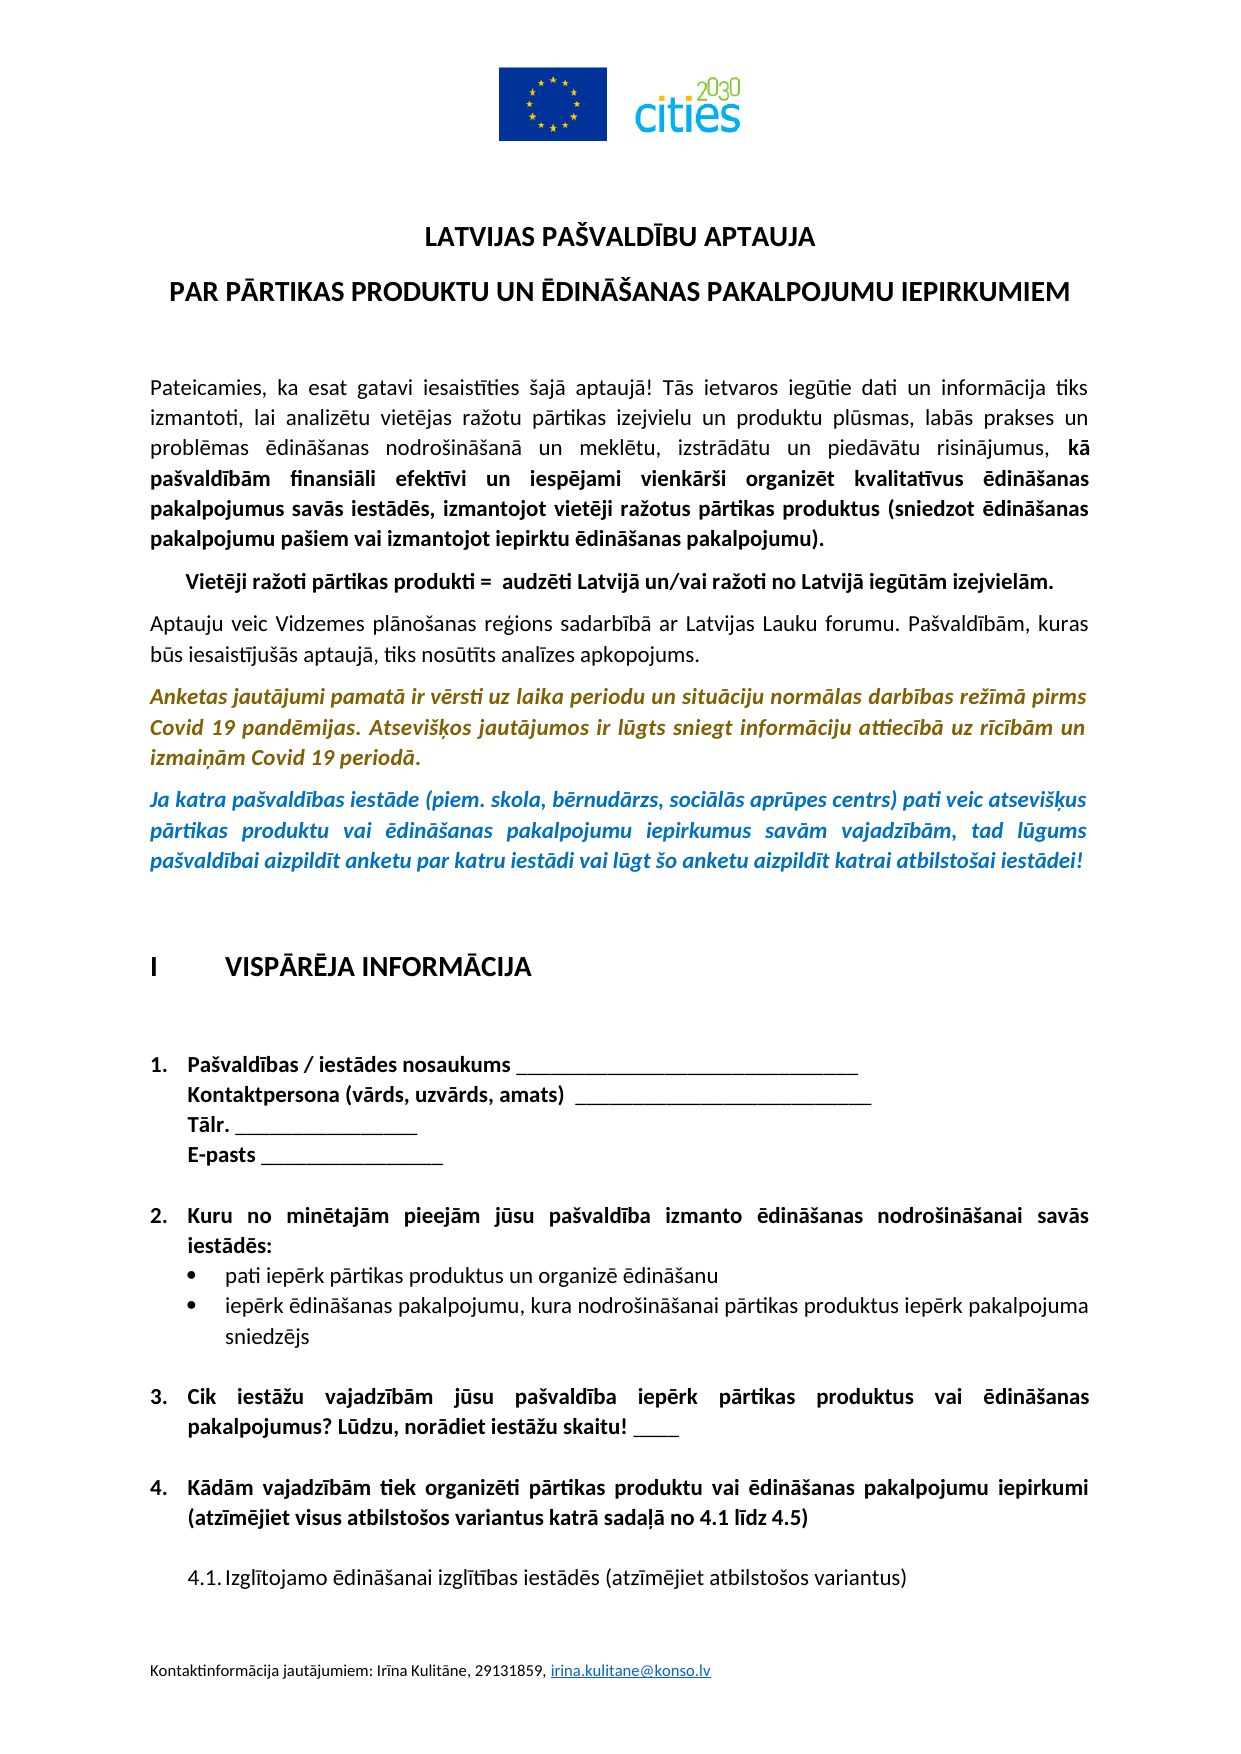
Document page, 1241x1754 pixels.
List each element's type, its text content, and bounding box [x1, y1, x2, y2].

list pati iepērk pārtikas produktus un organizē ēdināšanu [187, 1261, 1090, 1289]
text PAR PĀRTIKAS PRODUKTU UN ĒDINĀŠANAS PAKALPOJUMU IEPIRKUMIEM [150, 273, 1090, 308]
list Kādām vajadzībām tiek organizēti pārtikas produktu vai ēdināšanas pakalpojumu iepirkumi (atzīmējiet visus atbilstošos variantus katrā sadaļā no 4.1 līdz 4.5) [150, 1473, 1090, 1531]
text I VISPĀRĒJA INFORMĀCIJA [150, 948, 1090, 984]
list Kuru no minētajām pieejām jūsu pašvaldība izmanto ēdināšanas nodrošināšanai savās iestādēs: [150, 1201, 1090, 1259]
list iepērk ēdināšanas pakalpojumu, kura nodrošināšanai pārtikas produktus iepērk pakalpojuma sniedzējs [187, 1292, 1090, 1350]
list E-pasts ________________ [187, 1141, 1090, 1168]
text Aptauju veic Vidzemes plānošanas reģions sadarbībā ar Latvijas Lauku forumu. Pašvaldībām, kuras būs iesaistījušās aptaujā, tiks nosūtīts analīzes apkopojums. [150, 609, 1090, 668]
list Cik iestāžu vajadzībām jūsu pašvaldība iepērk pārtikas produktus vai ēdināšanas pakalpojumus? Lūdzu, norādiet iestāžu skaitu! ____ [150, 1382, 1090, 1440]
text LATVIJAS PAŠVALDĪBU APTAUJA [150, 218, 1090, 253]
list Izglītojamo ēdināšanai izglītības iestādēs (atzīmējiet atbilstošos variantus) [187, 1563, 1090, 1591]
list Tālr. ________________ [187, 1110, 1090, 1138]
list Pašvaldības / iestādes nosaukums ______________________________ [150, 1050, 1090, 1078]
text Pateicamies, ka esat gatavi iesaistīties šajā aptaujā! Tās ietvaros iegūtie dati un informācija tiks izmantoti, lai analizētu vietējas ražotu pārtikas izejvielu un produktu plūsmas, labās prakses un problēmas ēdināšanas nodrošināšanā un meklētu, izstrādātu un piedāvātu risinājumus, kā pašvaldībām finansiāli efektīvi un iespējami vienkārši organizēt kvalitatīvus ēdināšanas pakalpojumus savās iestādēs, izmantojot vietēji ražotus pārtikas produktus (sniedzot ēdināšanas pakalpojumu pašiem vai izmantojot iepirktu ēdināšanas pakalpojumu). [150, 373, 1090, 552]
picture [485, 47, 755, 157]
list Kontaktpersona (vārds, uzvārds, amats) __________________________ [187, 1080, 1090, 1108]
text Vietēji ražoti pārtikas produkti = audzēti Latvijā un/vai ražoti no Latvijā iegūtām izejvielām. [150, 567, 1090, 595]
text Ja katra pašvaldības iestāde (piem. skola, bērnudārzs, sociālās aprūpes centrs) pati veic atsevišķus pārtikas produktu vai ēdināšanas pakalpojumu iepirkumus savām vajadzībām, tad lūgums pašvaldībai aizpildīt anketu par katru iestādi vai lūgt šo anketu aizpildīt katrai atbilstošai iestādei! [150, 786, 1090, 874]
text Anketas jautājumi pamatā ir vērsti uz laika periodu un situāciju normālas darbības režīmā pirms Covid 19 pandēmijas. Atsevišķos jautājumos ir lūgts sniegt informāciju attiecībā uz rīcībām un izmaiņām Covid 19 periodā. [150, 682, 1090, 771]
